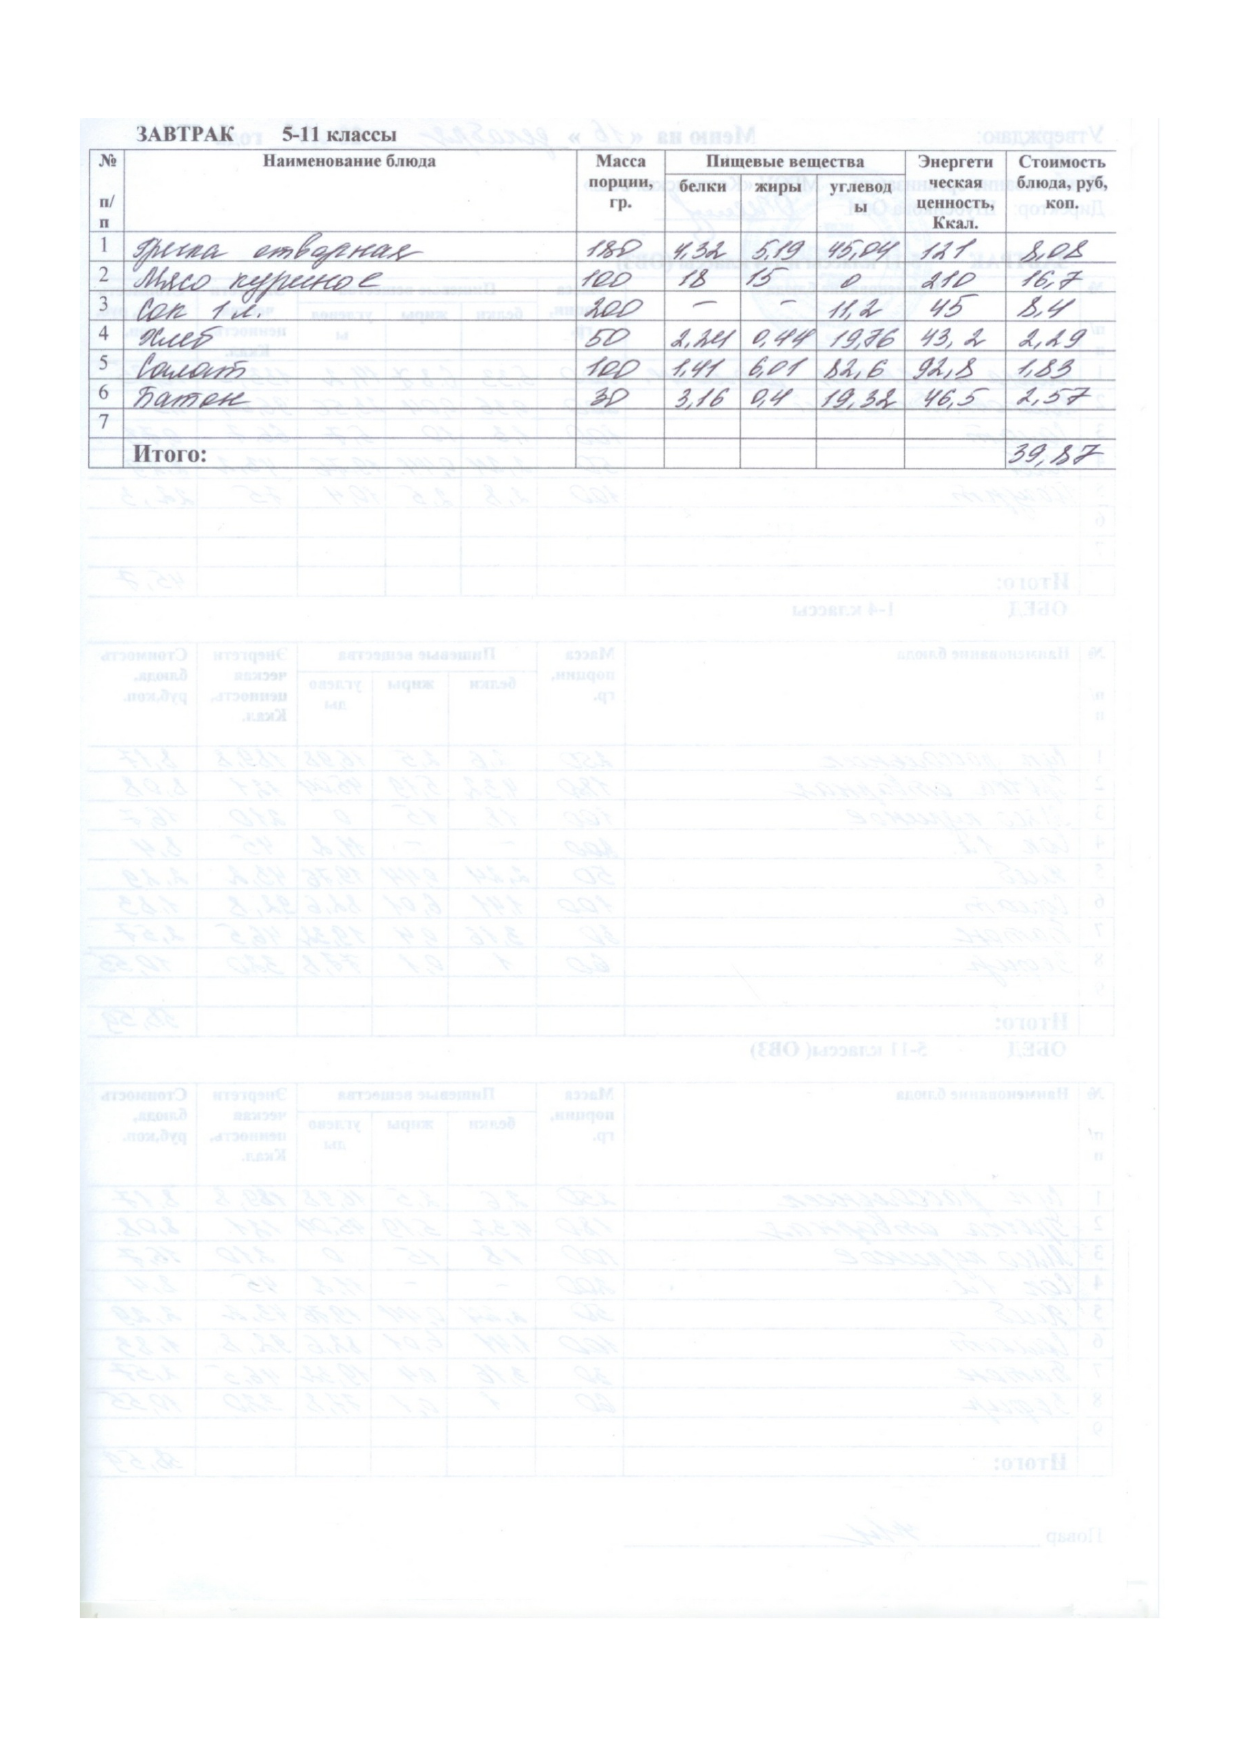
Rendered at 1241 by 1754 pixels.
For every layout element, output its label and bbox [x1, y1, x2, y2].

picture [79, 118, 1166, 1619]
